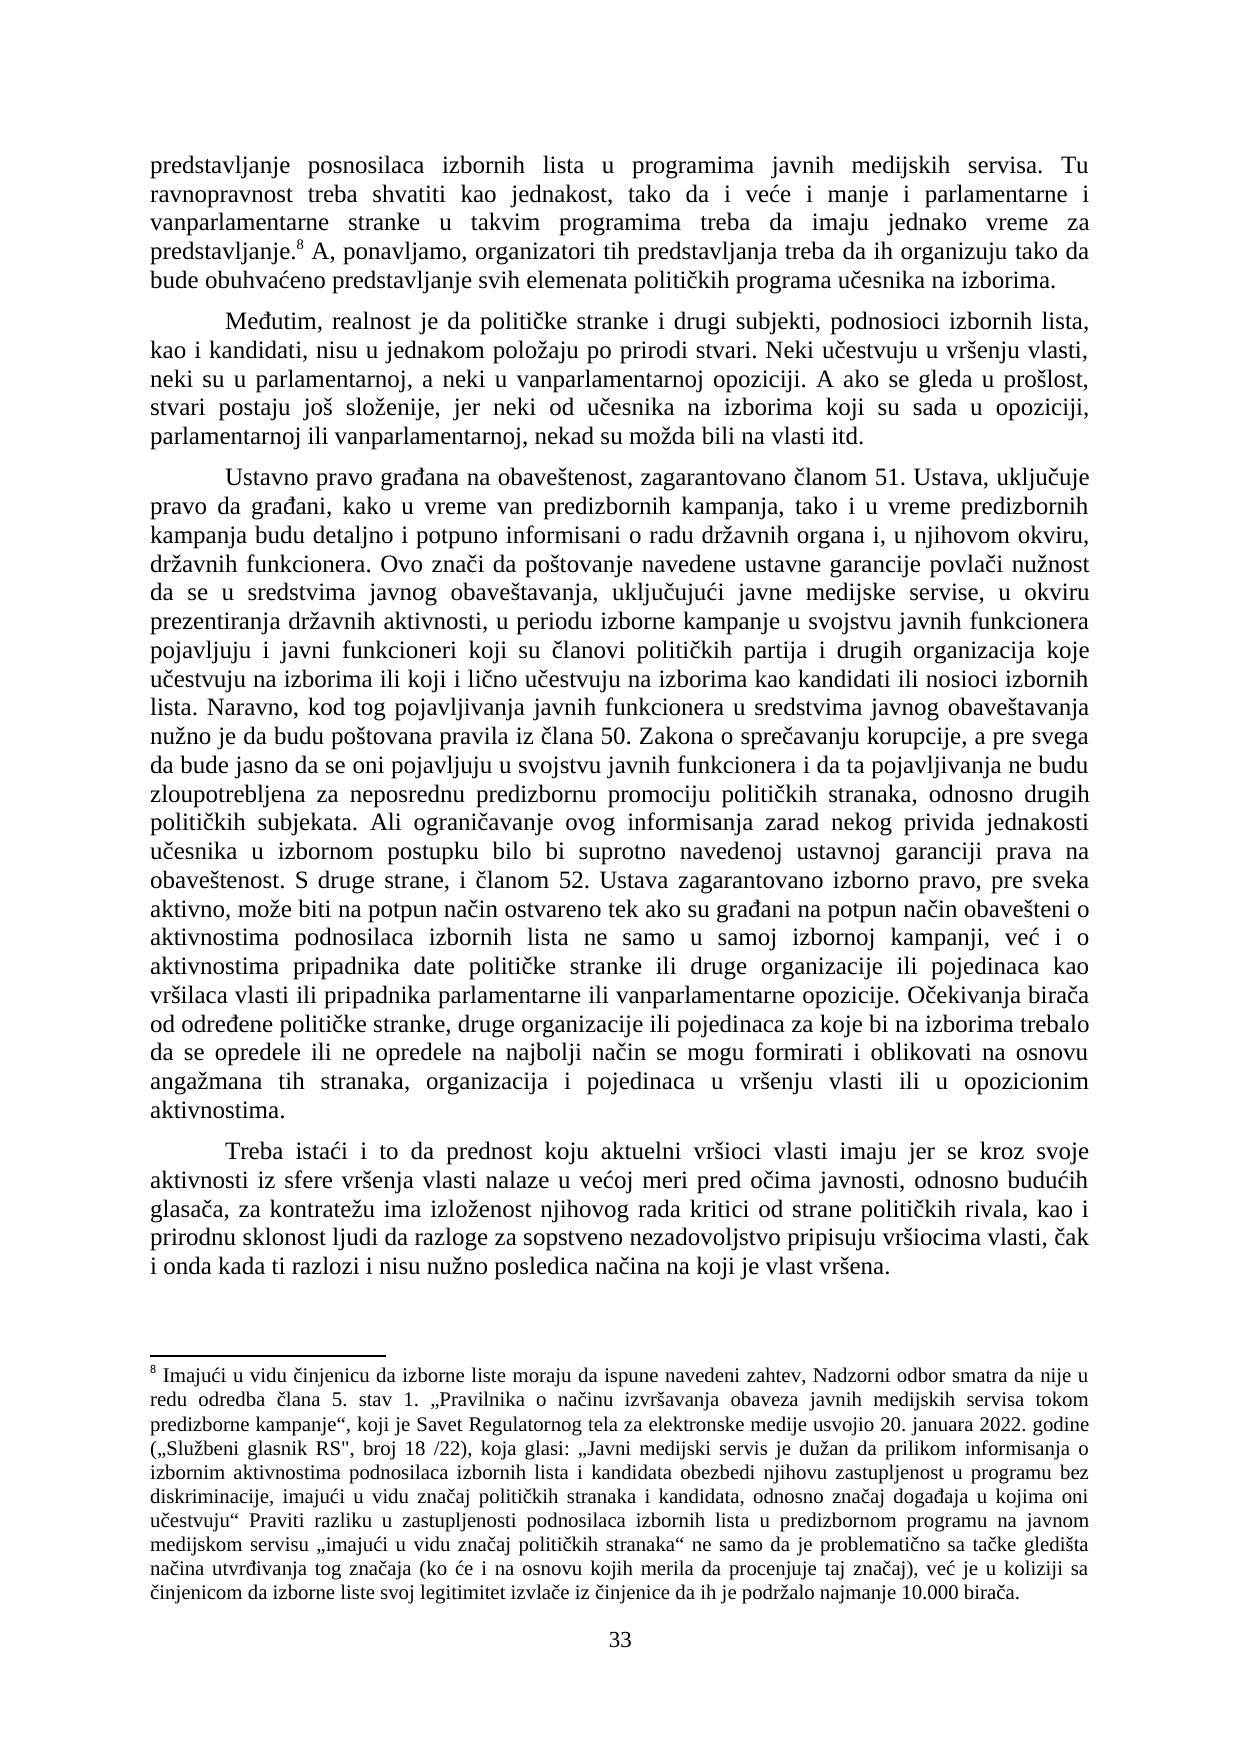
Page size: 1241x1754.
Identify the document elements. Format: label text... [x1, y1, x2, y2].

text Ustavno pravo građana na obaveštenost, zagarantovano članom 51. Ustava, uključuje pravo da građani, kako u vreme van predizbornih kampanja, tako i u vreme predizbornih kampanja budu detaljno i potpuno informisani o radu državnih organa i, u njihovom okviru, državnih funkcionera. Ovo znači da poštovanje navedene ustavne garancije povlači nužnost da se u sredstvima javnog obaveštavanja, uključujući javne medijske servise, u okviru prezentiranja državnih aktivnosti, u periodu izborne kampanje u svojstvu javnih funkcionera pojavljuju i javni funkcioneri koji su članovi političkih partija i drugih organizacija koje učestvuju na izborima ili koji i lično učestvuju na izborima kao kandidati ili nosioci izbornih lista. Naravno, kod tog pojavljivanja javnih funkcionera u sredstvima javnog obaveštavanja nužno je da budu poštovana pravila iz člana 50. Zakona o sprečavanju korupcije, a pre svega da bude jasno da se oni pojavljuju u svojstvu javnih funkcionera i da ta pojavljivanja ne budu zloupotrebljena za neposrednu predizbornu promociju političkih stranaka, odnosno drugih političkih subjekata. Ali ograničavanje ovog informisanja zarad nekog privida jednakosti učesnika u izbornom postupku bilo bi suprotno navedenoj ustavnoj garanciji prava na obaveštenost. S druge strane, i članom 52. Ustava zagarantovano izborno pravo, pre sveka aktivno, može biti na potpun način ostvareno tek ako su građani na potpun način obavešteni o aktivnostima podnosilaca izbornih lista ne samo u samoj izbornoj kampanji, već i o aktivnostima pripadnika date političke stranke ili druge organizacije ili pojedinaca kao vršilaca vlasti ili pripadnika parlamentarne ili vanparlamentarne opozicije. Očekivanja birača od određene političke stranke, druge organizacije ili pojedinaca za koje bi na izborima trebalo da se opredele ili ne opredele na najbolji način se mogu formirati i oblikovati na osnovu angažmana tih stranaka, organizacija i pojedinaca u vršenju vlasti ili u opozicionim aktivnostima. [150, 462, 1090, 1124]
text Učesnici na izborima, odnosno političke stranke i drugi subjekti, podnosioci izbornih lista, kao i kandidati, imaju dakle pravo na jednak, odnosno ravnopravni tretman generalno u izbornom procesu i izbornoj kampanji, uključujući i tretman od strane javnih medijskih servisa. To pravo proističe iz legitimiteta njihove kandidature potvrđenih ispunjenošću zahteva iz člana 71. tačka 1. Zakona o izboru narodnih poslanika, prema kome se „prilikom podnošenja izborne liste Republičkoj izbornoj komisiji obavezno ... dostavlja i ... najmanje 10.000 pismenih izjava birača da podržavaju izbornu listu ...“. Ovo posebno treba imati u vidu kod poštovanja ravnopravnosti kod dodeljivanja odgovarajućeg vremena za predstavljanje posnosilaca izbornih lista u programima javnih medijskih servisa. Tu ravnopravnost treba shvatiti kao jednakost, tako da i veće i manje i parlamentarne i vanparlamentarne stranke u takvim programima treba da imaju jednako vreme za predstavljanje. A, ponavljamo, organizatori tih predstavljanja treba da ih organizuju tako da bude obuhvaćeno predstavljanje svih elemenata političkih programa učesnika na izborima. [150, 150, 1090, 294]
text Treba istaći i to da prednost koju aktuelni vršioci vlasti imaju jer se kroz svoje aktivnosti iz sfere vršenja vlasti nalaze u većoj meri pred očima javnosti, odnosno budućih glasača, za kontratežu ima izloženost njihovog rada kritici od strane političkih rivala, kao i prirodnu sklonost ljudi da razloge za sopstveno nezadovoljstvo pripisuju vršiocima vlasti, čak i onda kada ti razlozi i nisu nužno posledica načina na koji je vlast vršena. [150, 1136, 1090, 1280]
text Međutim, realnost je da političke stranke i drugi subjekti, podnosioci izbornih lista, kao i kandidati, nisu u jednakom položaju po prirodi stvari. Neki učestvuju u vršenju vlasti, neki su u parlamentarnoj, a neki u vanparlamentarnoj opoziciji. A ako se gleda u prošlost, stvari postaju još složenije, jer neki od učesnika na izborima koji su sada u opoziciji, parlamentarnoj ili vanparlamentarnoj, nekad su možda bili na vlasti itd. [150, 306, 1090, 450]
